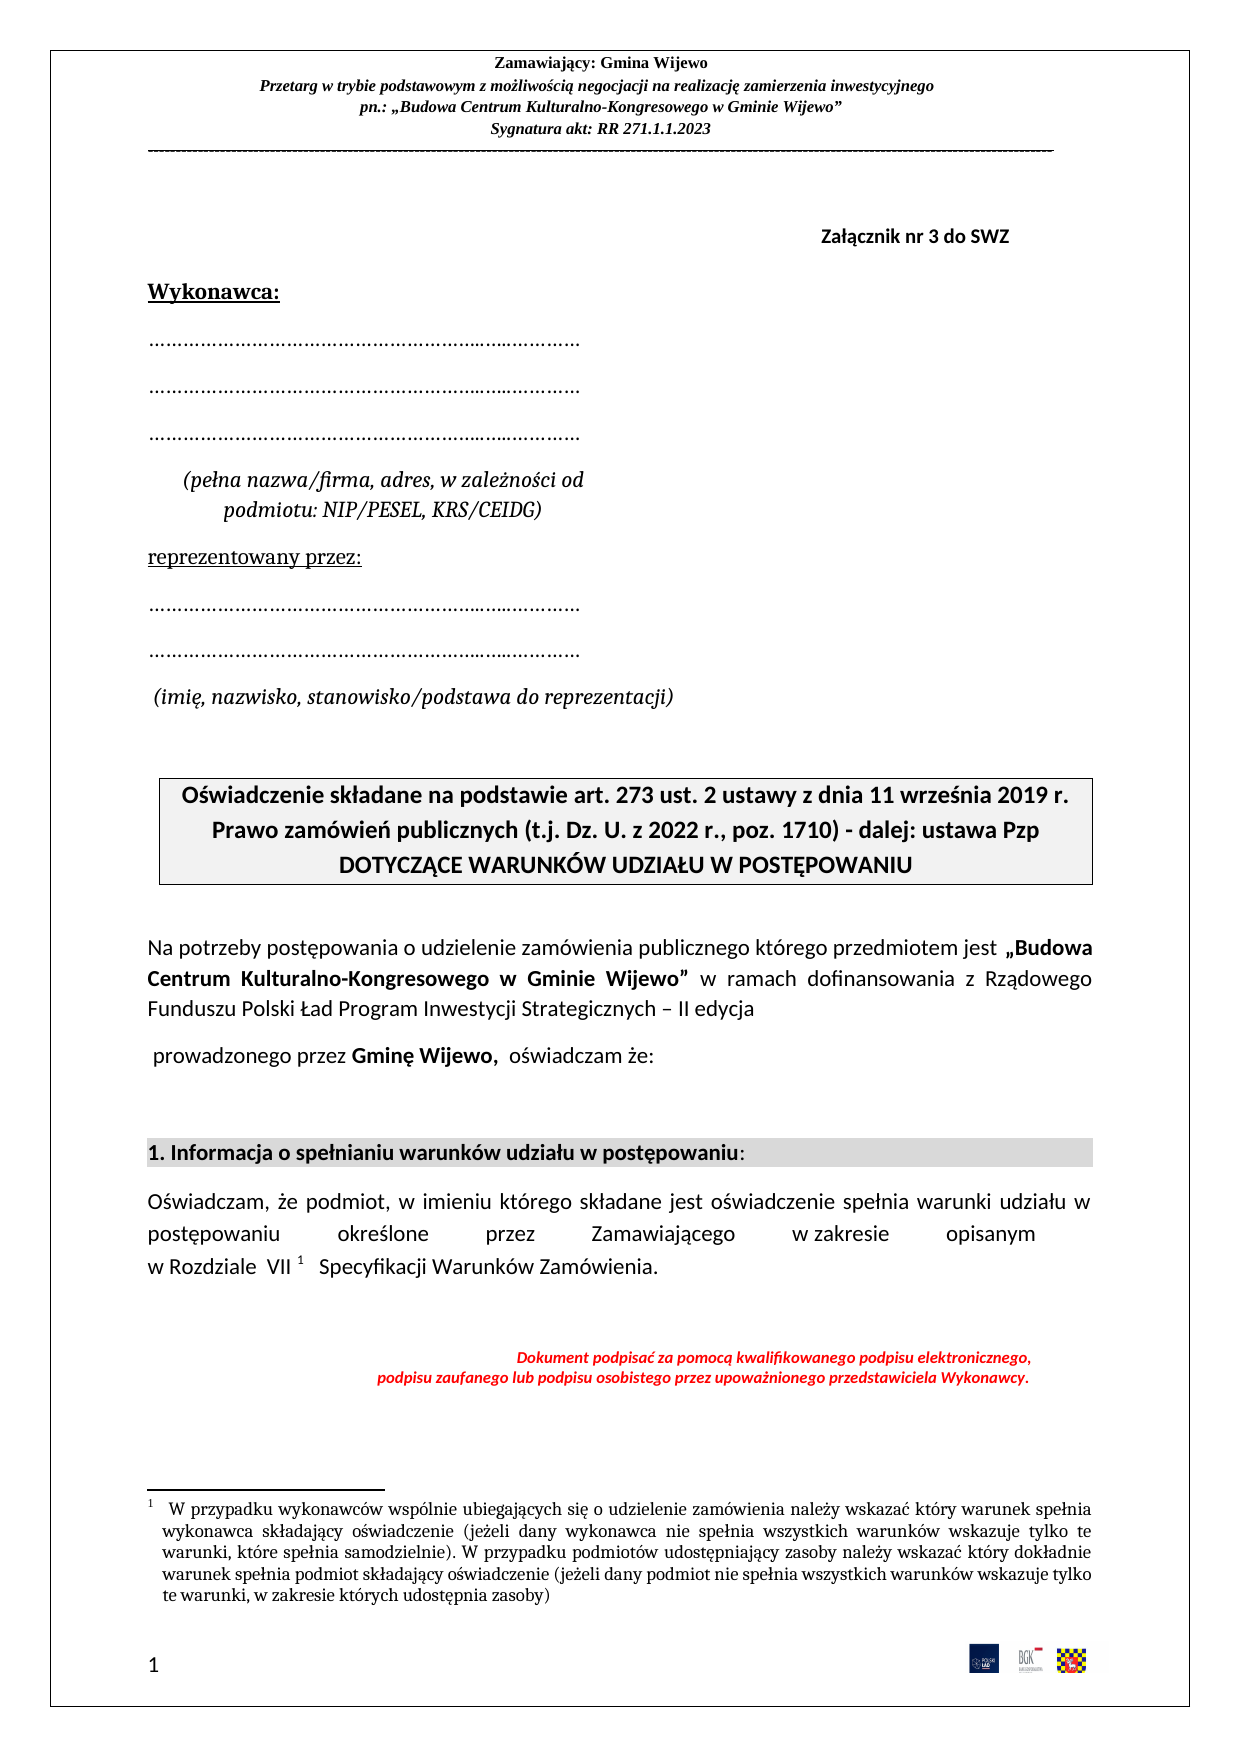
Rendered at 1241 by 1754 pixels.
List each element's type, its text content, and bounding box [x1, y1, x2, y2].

text Wykonawca: [147, 279, 1093, 305]
text 1. Informacja o spełnianiu warunków udziału w postępowaniu: [147, 1138, 1093, 1167]
text …………………………………………………..…..………… [147, 373, 651, 399]
picture [965, 1641, 1110, 1673]
text (imię, nazwisko, stanowisko/podstawa do reprezentacji) [147, 684, 1093, 710]
text …………………………………………………..…..………… [147, 590, 651, 617]
text …………………………………………………..…..………… [147, 326, 651, 352]
text Na potrzeby postępowania o udzielenie zamówienia publicznego którego przedmiotem jest „Budowa Centrum Kulturalno-Kongresowego w Gminie Wijewo” w ramach dofinansowania z Rządowego Funduszu Polski Ład Program Inwestycji Strategicznych – II edycja [147, 933, 1093, 1022]
text Oświadczam, że podmiot, w imieniu którego składane jest oświadczenie spełnia warunki udziału w postępowaniu określone przez Zamawiającego w zakresie opisanym w Rozdziale VII Specyfikacji Warunków Zamówienia. [147, 1187, 1093, 1280]
text prowadzonego przez Gminę Wijewo, oświadczam że: [147, 1041, 1093, 1069]
table_header Oświadczenie składane na podstawie art. 273 ust. 2 ustawy z dnia 11 września 2019 r. Prawo zamówień publicznych (t.j. Dz. U. z 2022 r., poz. 1710) - dalej: ustawa Pzp DOTYCZĄCE WARUNKÓW UDZIAŁU W POSTĘPOWANIU [160, 779, 1092, 884]
text Załącznik nr 3 do SWZ [664, 223, 1093, 248]
text …………………………………………………..…..………… [147, 637, 651, 663]
text reprezentowany przez: [147, 543, 1093, 570]
text Dokument podpisać za pomocą kwalifikowanego podpisu elektronicznego, podpisu zaufanego lub podpisu osobistego przez upoważnionego przedstawiciela Wykonawcy. [147, 1347, 1093, 1388]
text (pełna nazwa/firma, adres, w zależności od podmiotu: NIP/PESEL, KRS/CEIDG) [147, 466, 621, 523]
text …………………………………………………..…..………… [147, 419, 651, 446]
